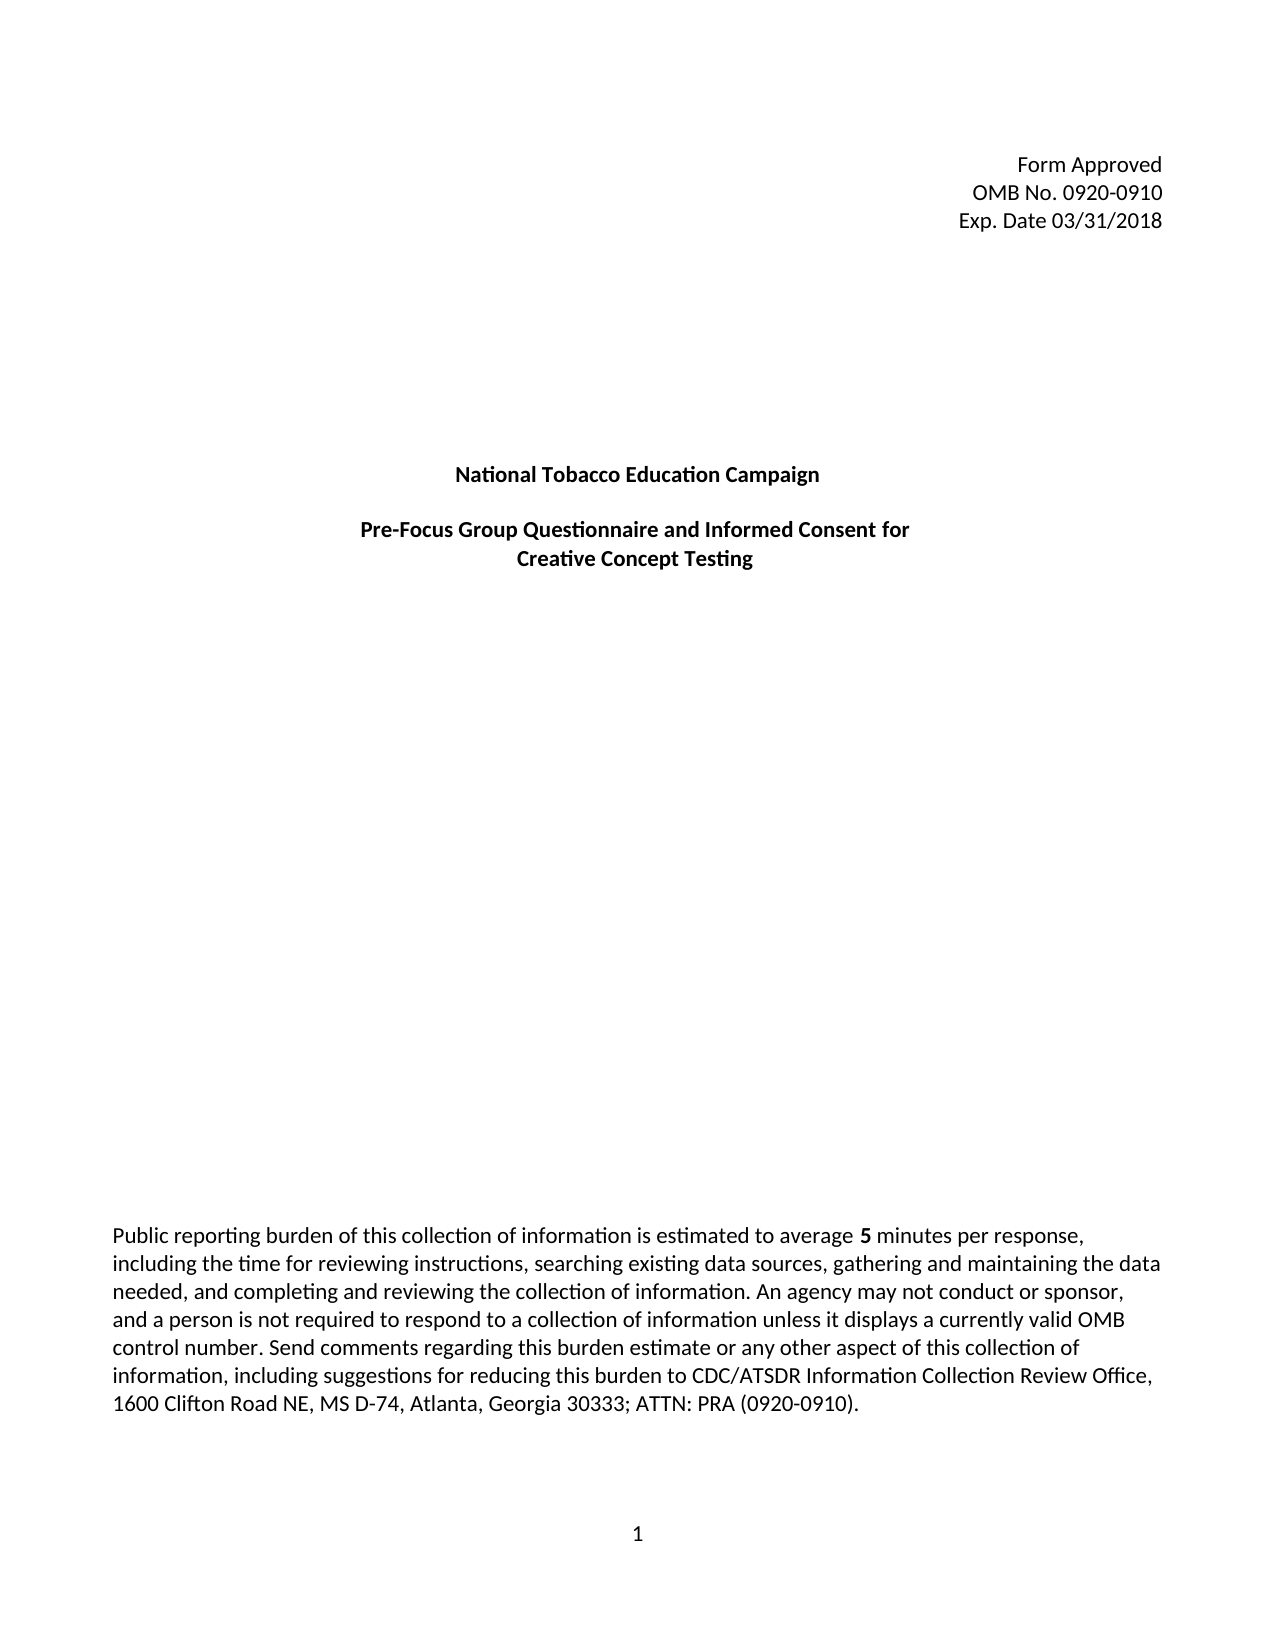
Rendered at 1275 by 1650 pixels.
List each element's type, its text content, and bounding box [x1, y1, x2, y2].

text National Tobacco Education Campaign [112, 461, 1162, 488]
text Exp. Date 03/31/2018 [262, 206, 1162, 234]
text Pre-Focus Group Questionnaire and Informed Consent for Creative Concept Testing [112, 516, 1162, 600]
text Public reporting burden of this collection of information is estimated to average 5 minutes per response, including the time for reviewing instructions, searching existing data sources, gathering and maintaining the data needed, and completing and reviewing the collection of information. An agency may not conduct or sponsor, and a person is not required to respond to a collection of information unless it displays a currently valid OMB control number. Send comments regarding this burden estimate or any other aspect of this collection of information, including suggestions for reducing this burden to CDC/ATSDR Information Collection Review Office, 1600 Clifton Road NE, MS D-74, Atlanta, Georgia 30333; ATTN: PRA (0920-0910). [112, 1221, 1162, 1417]
text Form Approved [262, 150, 1162, 178]
text OMB No. 0920-0910 [262, 178, 1162, 206]
